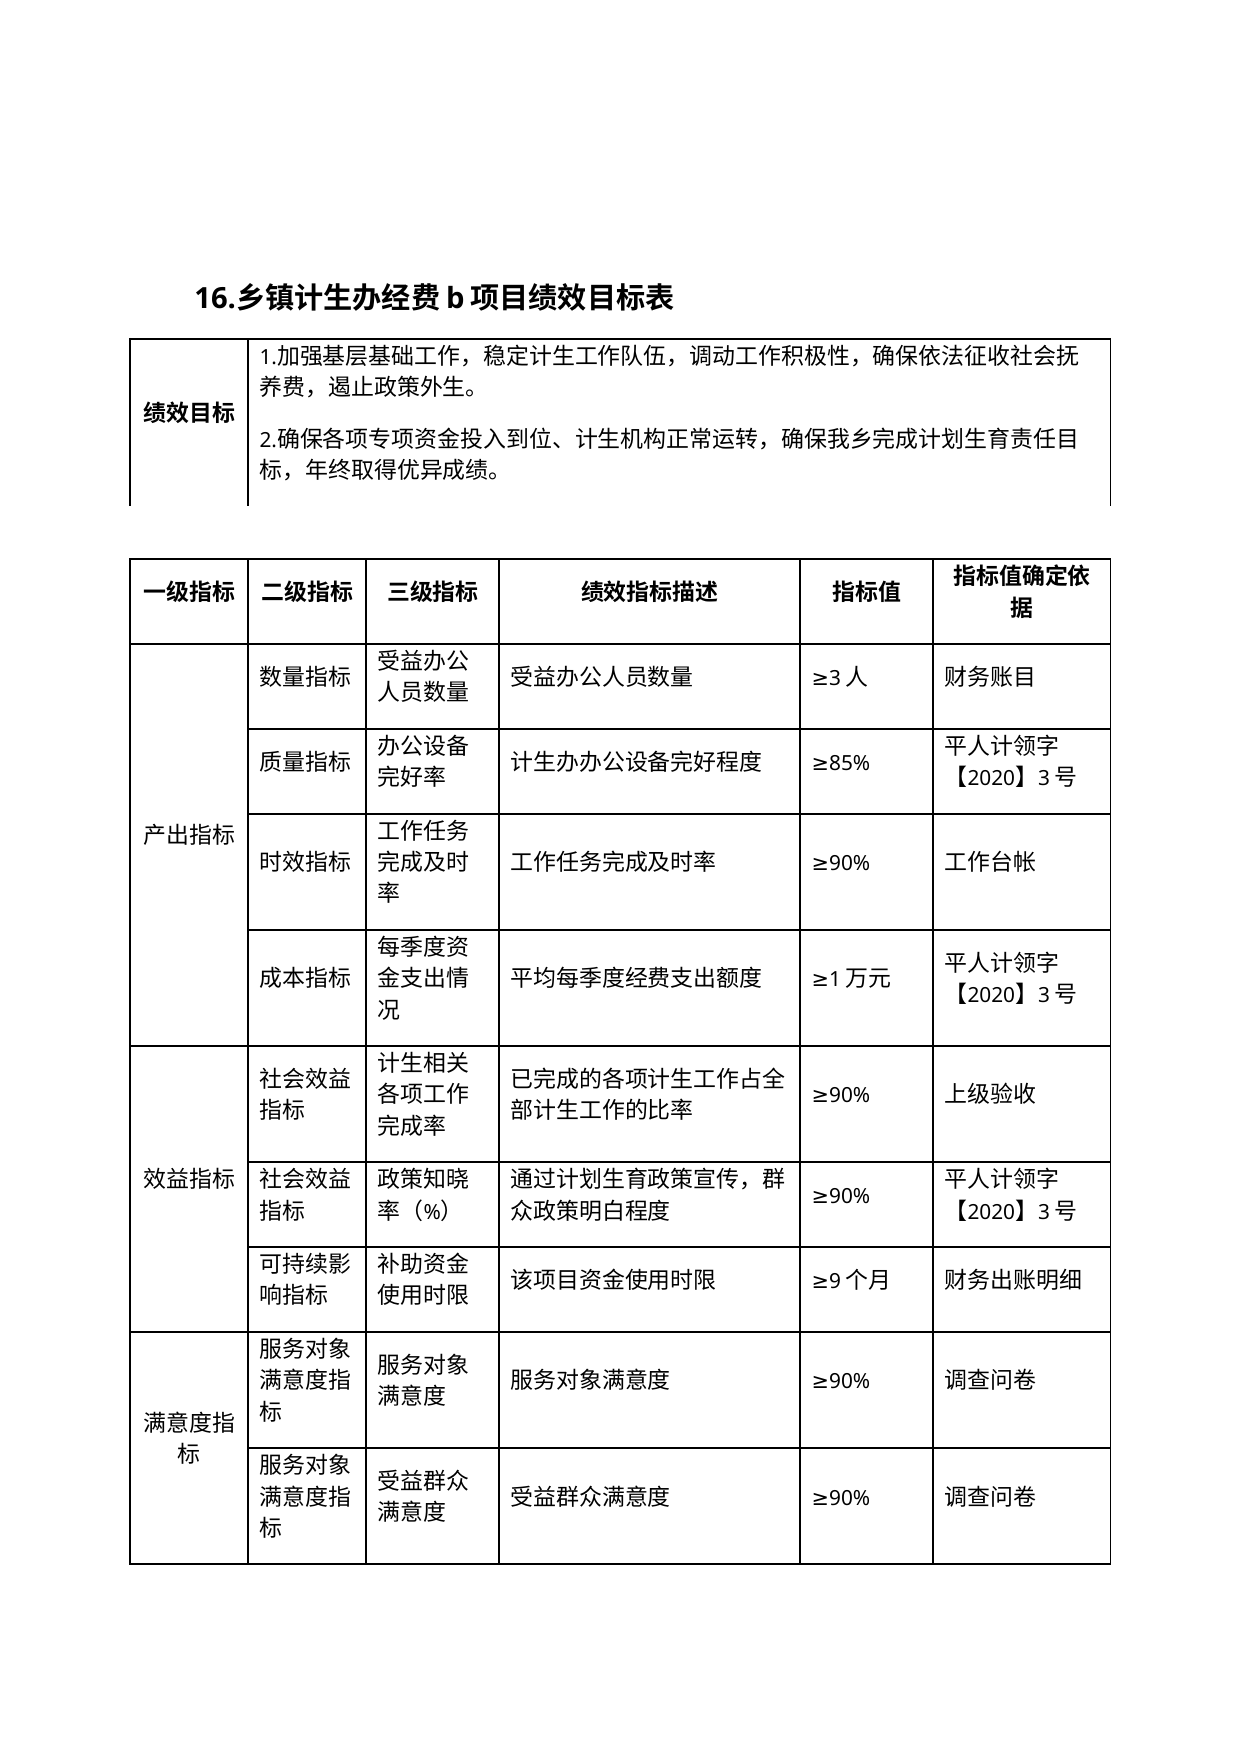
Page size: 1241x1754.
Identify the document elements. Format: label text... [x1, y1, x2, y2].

table_cell ≥90% [801, 1449, 932, 1563]
table_cell ≥85% [801, 730, 932, 813]
text 16.乡镇计生办经费b项目绩效目标表 [136, 274, 1104, 317]
table_cell 每季度资金支出情况 [367, 931, 498, 1045]
table_cell 办公设备完好率 [367, 730, 498, 813]
table_cell 服务对象满意度 [367, 1333, 498, 1447]
table_cell 数量指标 [249, 645, 365, 728]
table_cell 产出指标 [131, 645, 247, 1045]
table_header 一级指标 [131, 560, 247, 643]
table_cell 已完成的各项计生工作占全部计生工作的比率 [500, 1047, 799, 1161]
table_cell 工作任务完成及时率 [367, 815, 498, 929]
table_cell 效益指标 [131, 1047, 247, 1331]
table_cell 平均每季度经费支出额度 [500, 931, 799, 1045]
table_cell 服务对象满意度 [500, 1333, 799, 1447]
table_cell 上级验收 [934, 1047, 1110, 1161]
table_cell 调查问卷 [934, 1333, 1110, 1447]
table_header 二级指标 [249, 560, 365, 643]
table_cell 计生办办公设备完好程度 [500, 730, 799, 813]
table_cell 平人计领字【2020】3号 [934, 931, 1110, 1045]
table_header 绩效目标 [131, 340, 247, 506]
table_cell 受益群众满意度 [367, 1449, 498, 1563]
table_cell ≥9个月 [801, 1248, 932, 1331]
table_cell 质量指标 [249, 730, 365, 813]
table_header 指标值 [801, 560, 932, 643]
table_header 三级指标 [367, 560, 498, 643]
table_cell 满意度指标 [131, 1333, 247, 1563]
table_cell 政策知晓率（%） [367, 1163, 498, 1246]
table_cell 通过计划生育政策宣传，群众政策明白程度 [500, 1163, 799, 1246]
table_cell ≥1万元 [801, 931, 932, 1045]
table_cell 受益办公人员数量 [500, 645, 799, 728]
table_cell 平人计领字【2020】3号 [934, 730, 1110, 813]
table_cell ≥90% [801, 1047, 932, 1161]
table_cell 成本指标 [249, 931, 365, 1045]
table_cell 服务对象满意度指标 [249, 1449, 365, 1563]
table_cell ≥90% [801, 1333, 932, 1447]
table_cell 服务对象满意度指标 [249, 1333, 365, 1447]
table_cell 受益办公人员数量 [367, 645, 498, 728]
table_cell 可持续影响指标 [249, 1248, 365, 1331]
table_cell ≥3人 [801, 645, 932, 728]
table_cell 社会效益指标 [249, 1047, 365, 1161]
table_cell 工作台帐 [934, 815, 1110, 929]
table_header 1.加强基层基础工作，稳定计生工作队伍，调动工作积极性，确保依法征收社会抚养费，遏止政策外生。 2.确保各项专项资金投入到位、计生机构正常运转，确保我乡完成计划生育责任目标，年终取得优异成绩。 [249, 340, 1110, 506]
table_cell 补助资金使用时限 [367, 1248, 498, 1331]
table_cell 平人计领字【2020】3号 [934, 1163, 1110, 1246]
table_cell 工作任务完成及时率 [500, 815, 799, 929]
table_cell ≥90% [801, 815, 932, 929]
table_cell 财务账目 [934, 645, 1110, 728]
table_header 绩效指标描述 [500, 560, 799, 643]
table_cell ≥90% [801, 1163, 932, 1246]
table_cell 社会效益指标 [249, 1163, 365, 1246]
table_cell 计生相关各项工作完成率 [367, 1047, 498, 1161]
table_cell 财务出账明细 [934, 1248, 1110, 1331]
table_cell 该项目资金使用时限 [500, 1248, 799, 1331]
table_cell 时效指标 [249, 815, 365, 929]
table_cell 调查问卷 [934, 1449, 1110, 1563]
table_header 指标值确定依据 [934, 560, 1110, 643]
table_cell 受益群众满意度 [500, 1449, 799, 1563]
